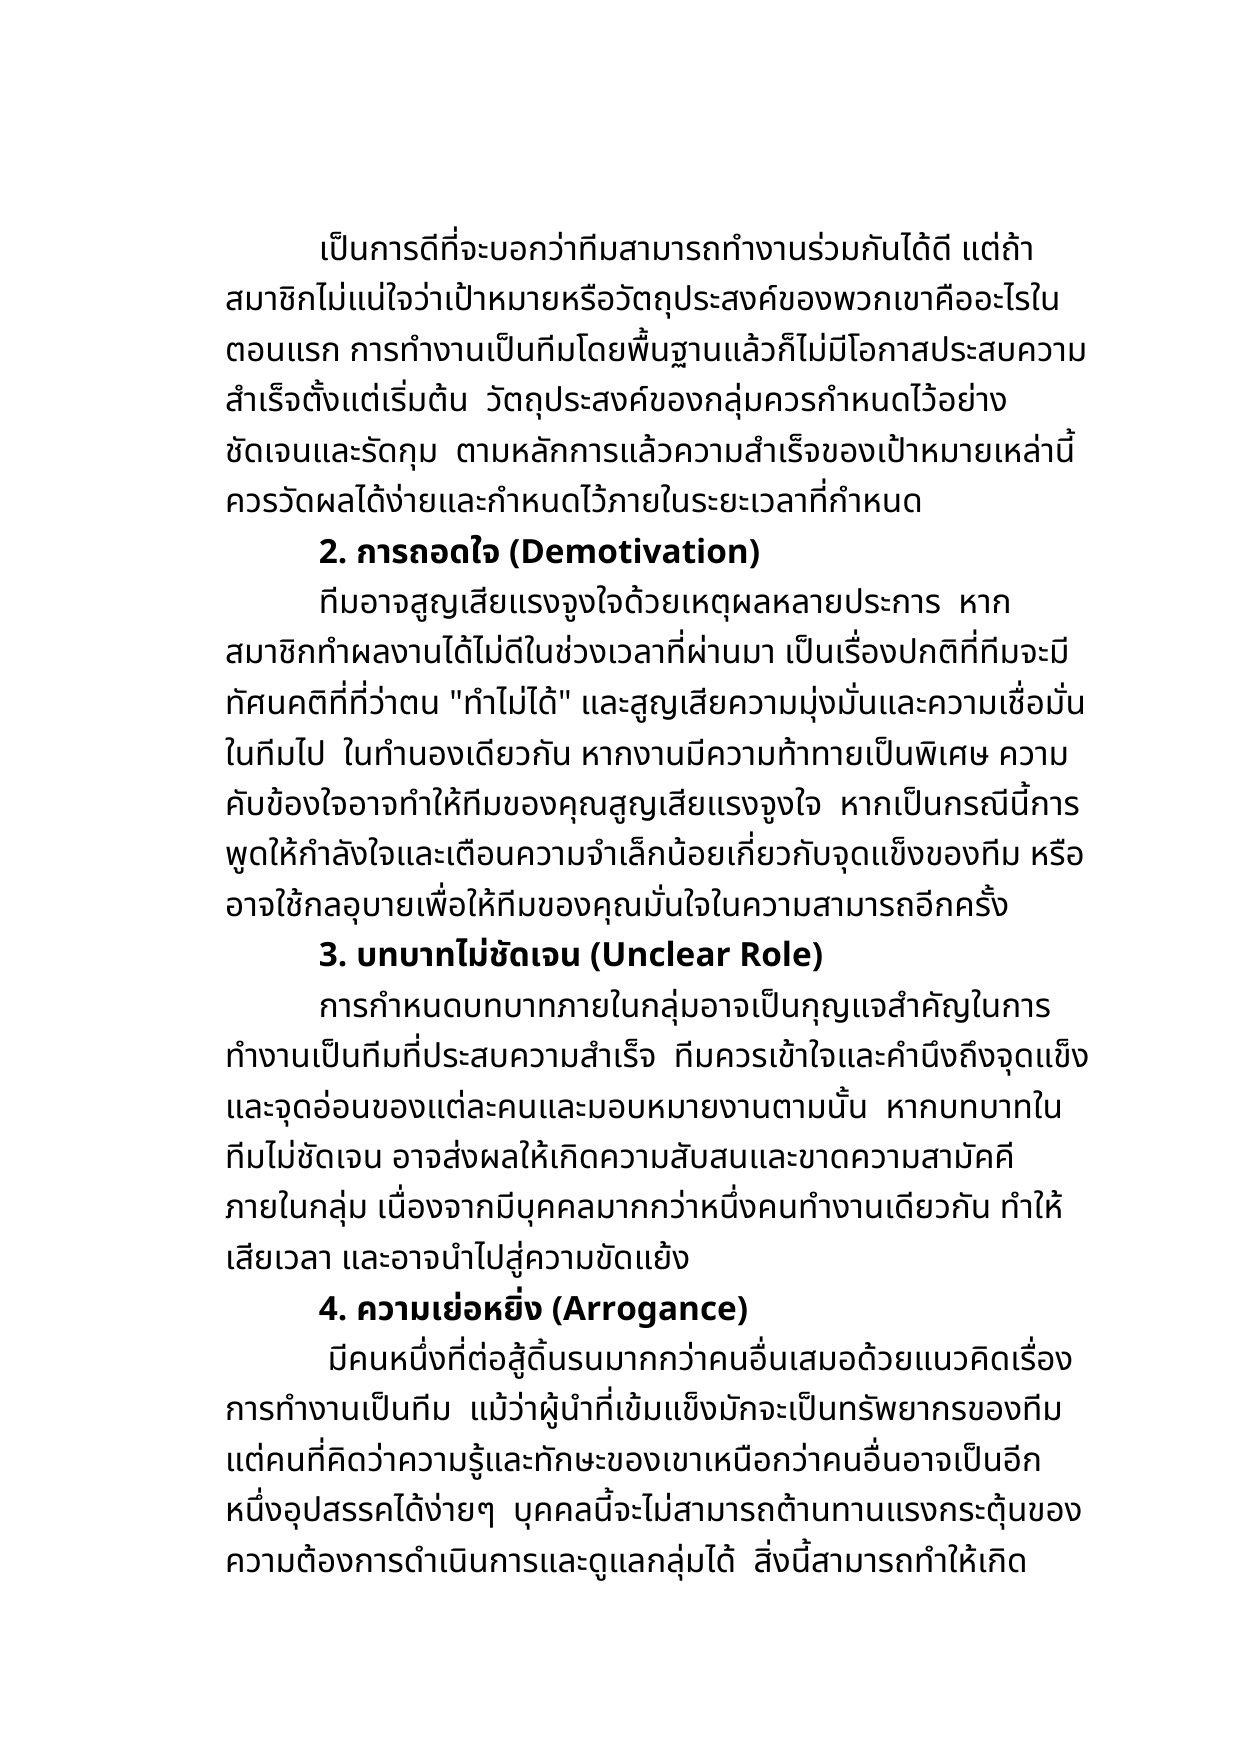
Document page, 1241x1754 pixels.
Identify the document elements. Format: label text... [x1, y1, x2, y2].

text 4. ความเย่อหยิ่ง (Arrogance) [225, 1284, 1090, 1335]
text 2. การถอดใจ (Demotivation) [225, 527, 1090, 578]
text เป็นการดีที่จะบอกว่าทีมสามารถทำงานร่วมกันได้ดี แต่ถ้าสมาชิกไม่แน่ใจว่าเป้าหมายหรือวัตถุประสงค์ของพวกเขาคืออะไรในตอนแรก การทำงานเป็นทีมโดยพื้นฐานแล้วก็ไม่มีโอกาสประสบความสำเร็จตั้งแต่เริ่มต้น วัตถุประสงค์ของกลุ่มควรกำหนดไว้อย่างชัดเจนและรัดกุม ตามหลักการแล้วความสำเร็จของเป้าหมายเหล่านี้ควรวัดผลได้ง่ายและกำหนดไว้ภายในระยะเวลาที่กำหนด [225, 225, 1090, 527]
text การกำหนดบทบาทภายในกลุ่มอาจเป็นกุญแจสำคัญในการทำงานเป็นทีมที่ประสบความสำเร็จ ทีมควรเข้าใจและคำนึงถึงจุดแข็งและจุดอ่อนของแต่ละคนและมอบหมายงานตามนั้น หากบทบาทในทีมไม่ชัดเจน อาจส่งผลให้เกิดความสับสนและขาดความสามัคคีภายในกลุ่ม เนื่องจากมีบุคคลมากกว่าหนึ่งคนทำงานเดียวกัน ทำให้เสียเวลา และอาจนำไปสู่ความขัดแย้ง [225, 982, 1090, 1284]
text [225, 1335, 1090, 1587]
text ทีมอาจสูญเสียแรงจูงใจด้วยเหตุผลหลายประการ หากสมาชิกทำผลงานได้ไม่ดีในช่วงเวลาที่ผ่านมา เป็นเรื่องปกติที่ทีมจะมีทัศนคติที่ที่ว่าตน "ทำไม่ได้" และสูญเสียความมุ่งมั่นและความเชื่อมั่นในทีมไป ในทำนองเดียวกัน หากงานมีความท้าทายเป็นพิเศษ ความคับข้องใจอาจทำให้ทีมของคุณสูญเสียแรงจูงใจ หากเป็นกรณีนี้การพูดให้กำลังใจและเตือนความจำเล็กน้อยเกี่ยวกับจุดแข็งของทีม หรืออาจใช้กลอุบายเพื่อให้ทีมของคุณมั่นใจในความสามารถอีกครั้ง [225, 578, 1090, 931]
text 3. บทบาทไม่ชัดเจน (Unclear Role) [225, 931, 1090, 982]
